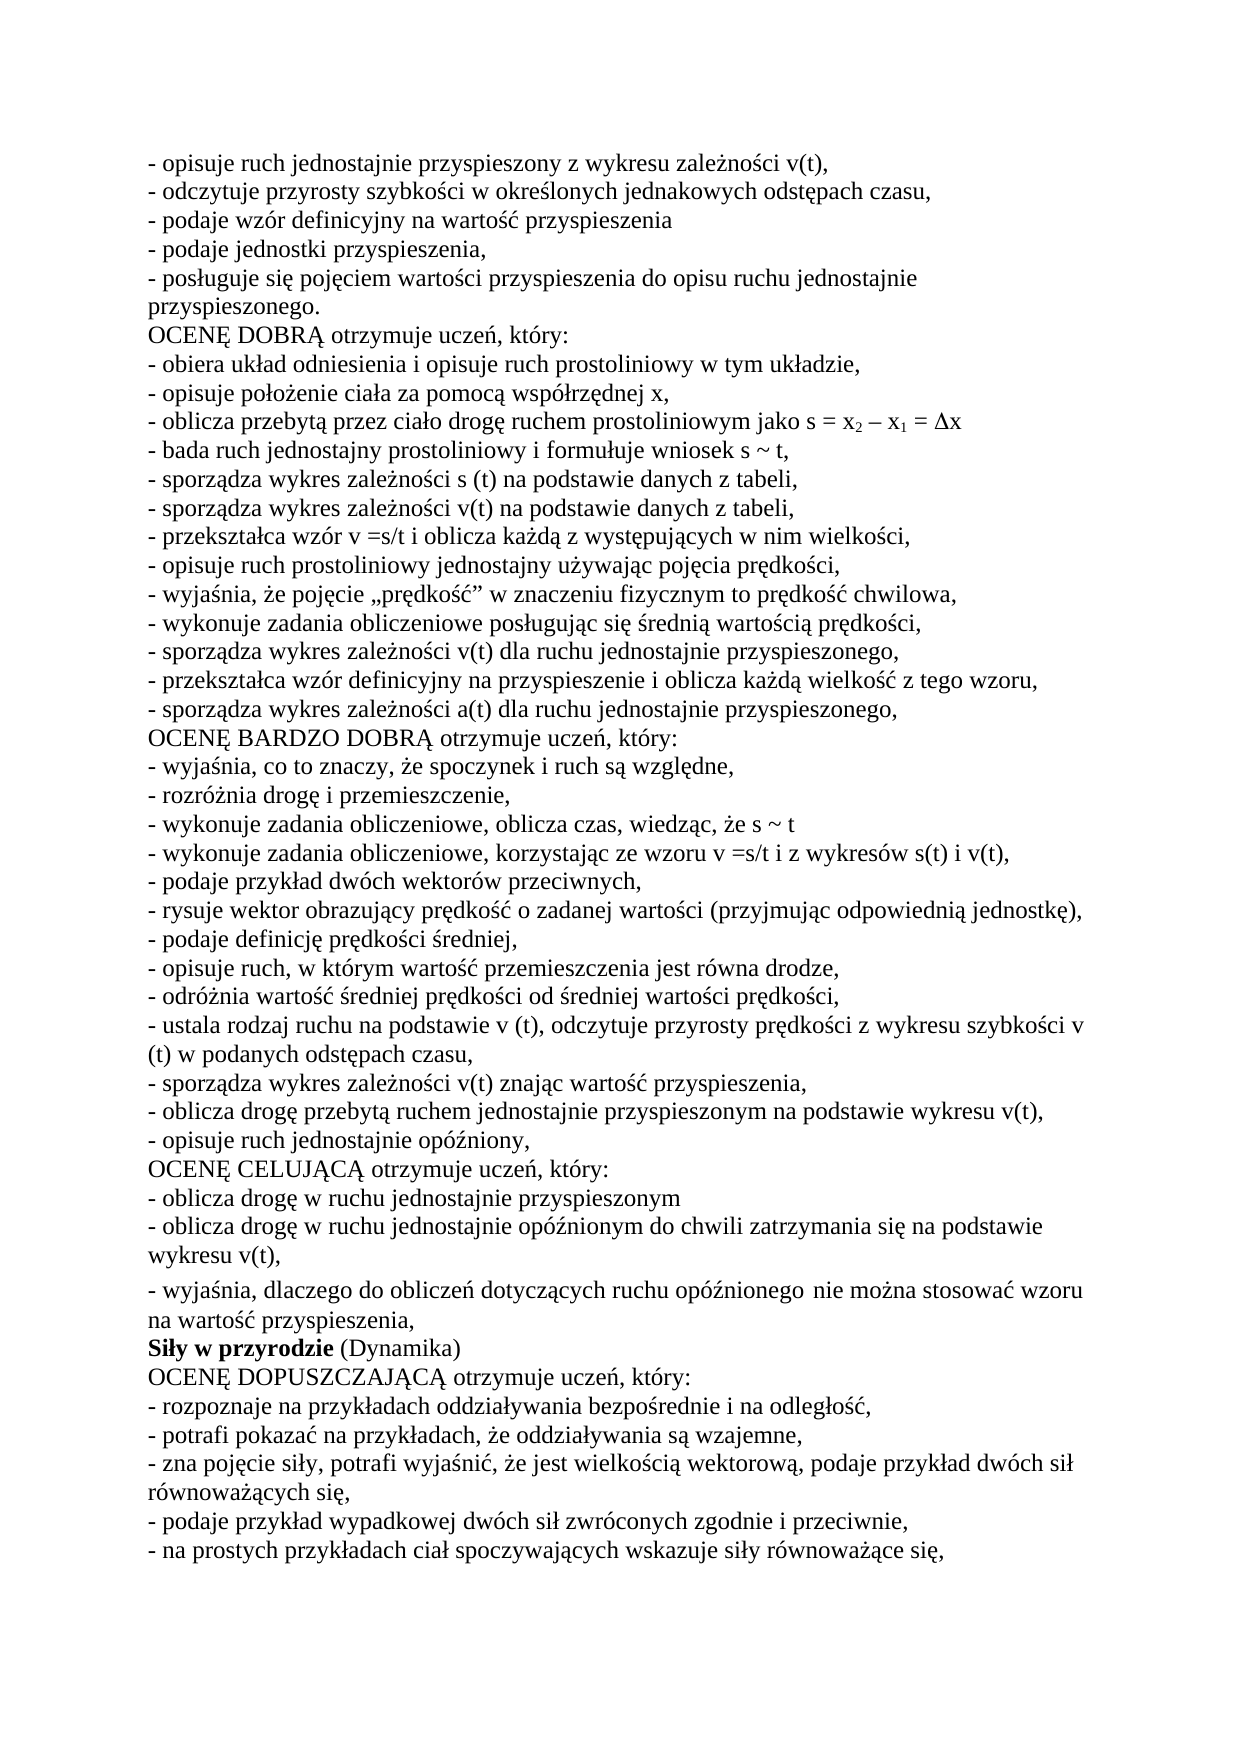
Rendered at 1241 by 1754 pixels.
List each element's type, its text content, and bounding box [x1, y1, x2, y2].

text - odróżnia wartość średniej prędkości od średniej wartości prędkości, [148, 981, 1093, 1010]
text OCENĘ DOBRĄ otrzymuje uczeń, który: [148, 320, 1093, 349]
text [148, 148, 1093, 320]
text - wyjaśnia, że pojęcie „prędkość” w znaczeniu fizycznym to prędkość chwilowa, - wykonuje zadania obliczeniowe posługując się średnią wartością prędkości, - sporządza wykres zależności v(t) dla ruchu jednostajnie przyspieszonego, - przekształca wzór definicyjny na przyspieszenie i oblicza każdą wielkość z tego wzoru, - sporządza wykres zależności a(t) dla ruchu jednostajnie przyspieszonego, OCENĘ BARDZO DOBRĄ otrzymuje uczeń, który: - wyjaśnia, co to znaczy, że spoczynek i ruch są względne, - rozróżnia drogę i przemieszczenie, - wykonuje zadania obliczeniowe, oblicza czas, wiedząc, że s ~ t - wykonuje zadania obliczeniowe, korzystając ze wzoru v =s/t i z wykresów s(t) i v(t), - podaje przykład dwóch wektorów przeciwnych, - rysuje wektor obrazujący prędkość o zadanej wartości (przyjmując odpowiednią jednostkę), - podaje definicję prędkości średniej, - opisuje ruch, w którym wartość przemieszczenia jest równa drodze, [148, 579, 1093, 981]
text - ustala rodzaj ruchu na podstawie v (t), odczytuje przyrosty prędkości z wykresu szybkości v (t) w podanych odstępach czasu, - sporządza wykres zależności v(t) znając wartość przyspieszenia, - oblicza drogę przebytą ruchem jednostajnie przyspieszonym na podstawie wykresu v(t), - opisuje ruch jednostajnie opóźniony, [148, 1010, 1093, 1154]
text OCENĘ CELUJĄCĄ otrzymuje uczeń, który: [148, 1154, 1093, 1183]
text - oblicza drogę w ruchu jednostajnie przyspieszonym - oblicza drogę w ruchu jednostajnie opóźnionym do chwili zatrzymania się na podstawie wykresu v(t), - wyjaśnia, dlaczego do obliczeń dotyczących ruchu opóźnionego nie można stosować wzoru na wartość przyspieszenia, [148, 1183, 1093, 1333]
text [148, 1333, 1093, 1563]
text - obiera układ odniesienia i opisuje ruch prostoliniowy w tym układzie, - opisuje położenie ciała za pomocą współrzędnej x, - oblicza przebytą przez ciało drogę ruchem prostoliniowym jako s = x2 – x1 = x - bada ruch jednostajny prostoliniowy i formułuje wniosek s ~ t, - sporządza wykres zależności s (t) na podstawie danych z tabeli, - sporządza wykres zależności v(t) na podstawie danych z tabeli, - przekształca wzór v =s/t i oblicza każdą z występujących w nim wielkości, - opisuje ruch prostoliniowy jednostajny używając pojęcia prędkości, [148, 349, 1093, 579]
